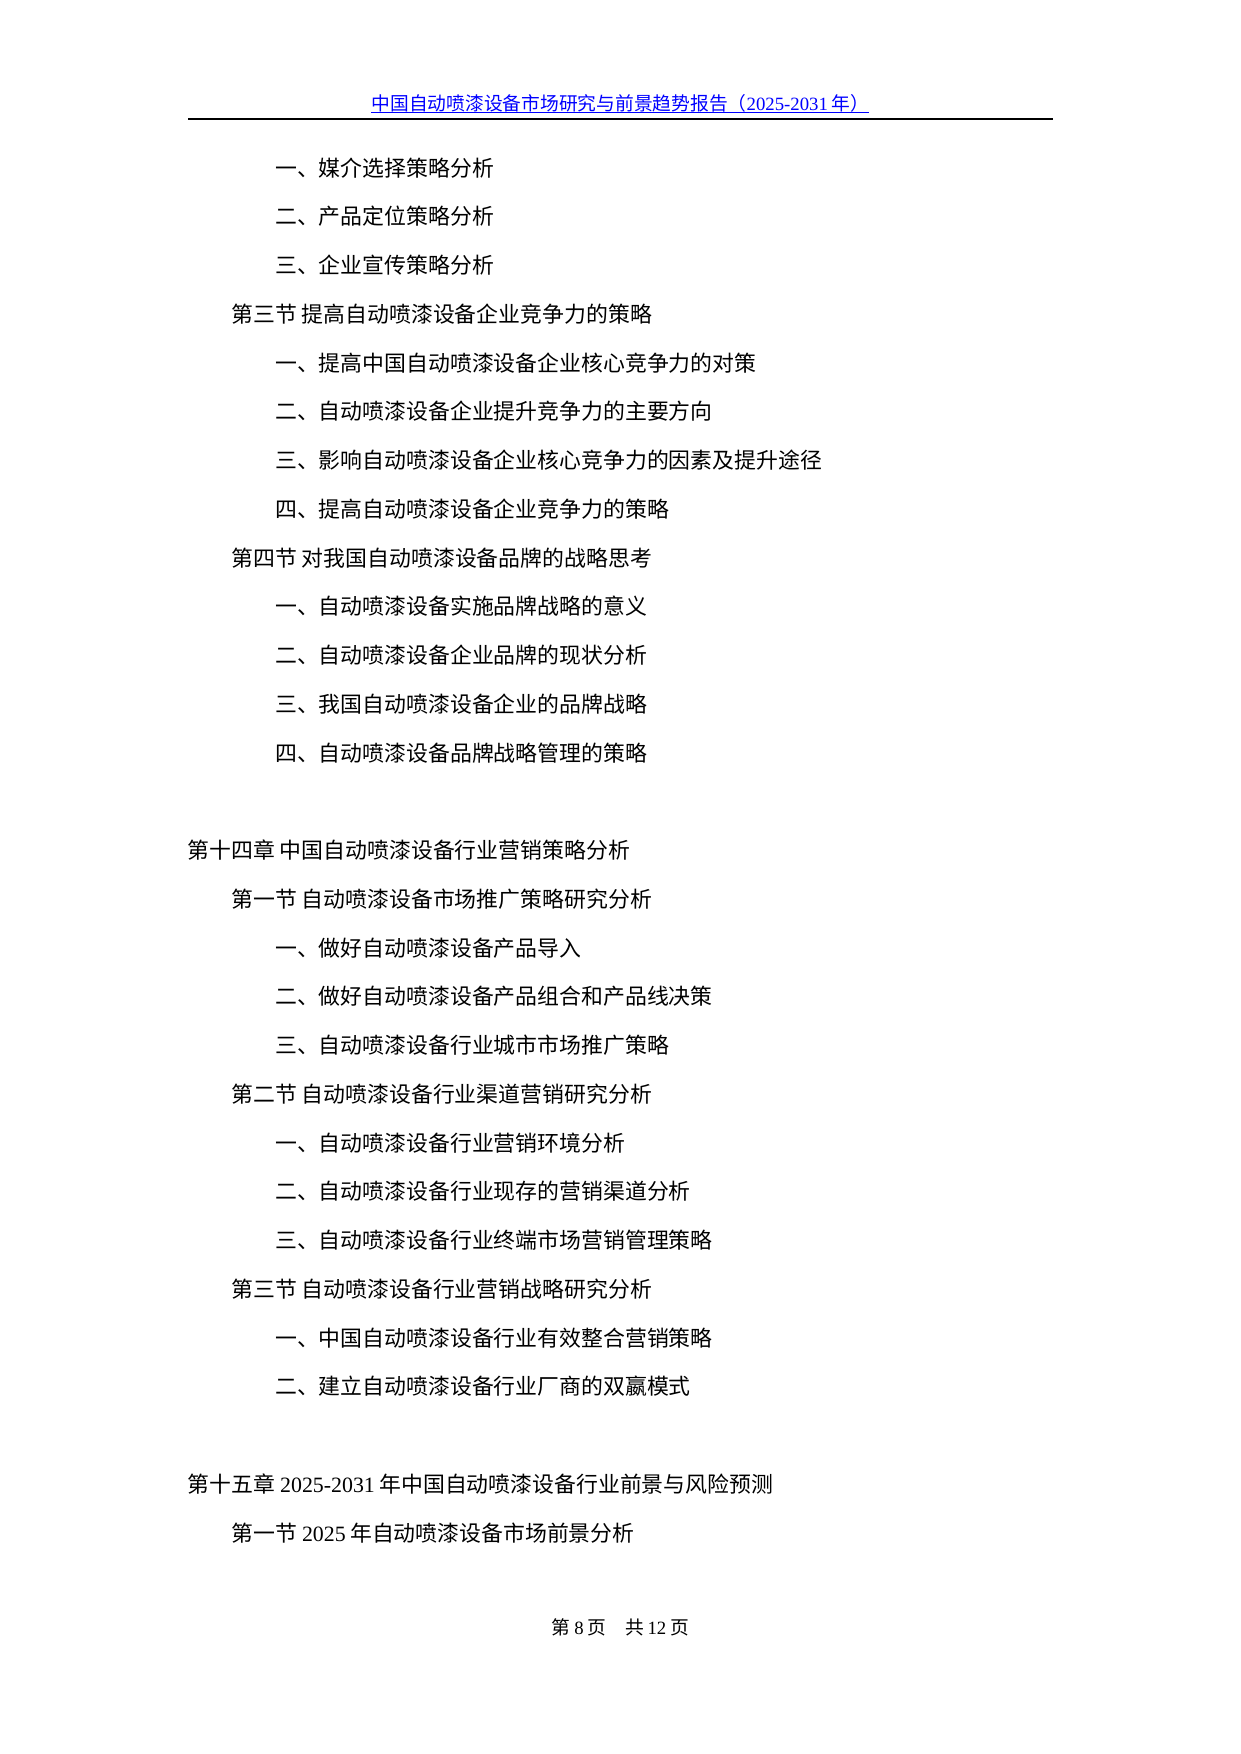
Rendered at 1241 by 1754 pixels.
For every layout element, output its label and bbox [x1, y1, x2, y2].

text [187, 150, 1053, 1548]
